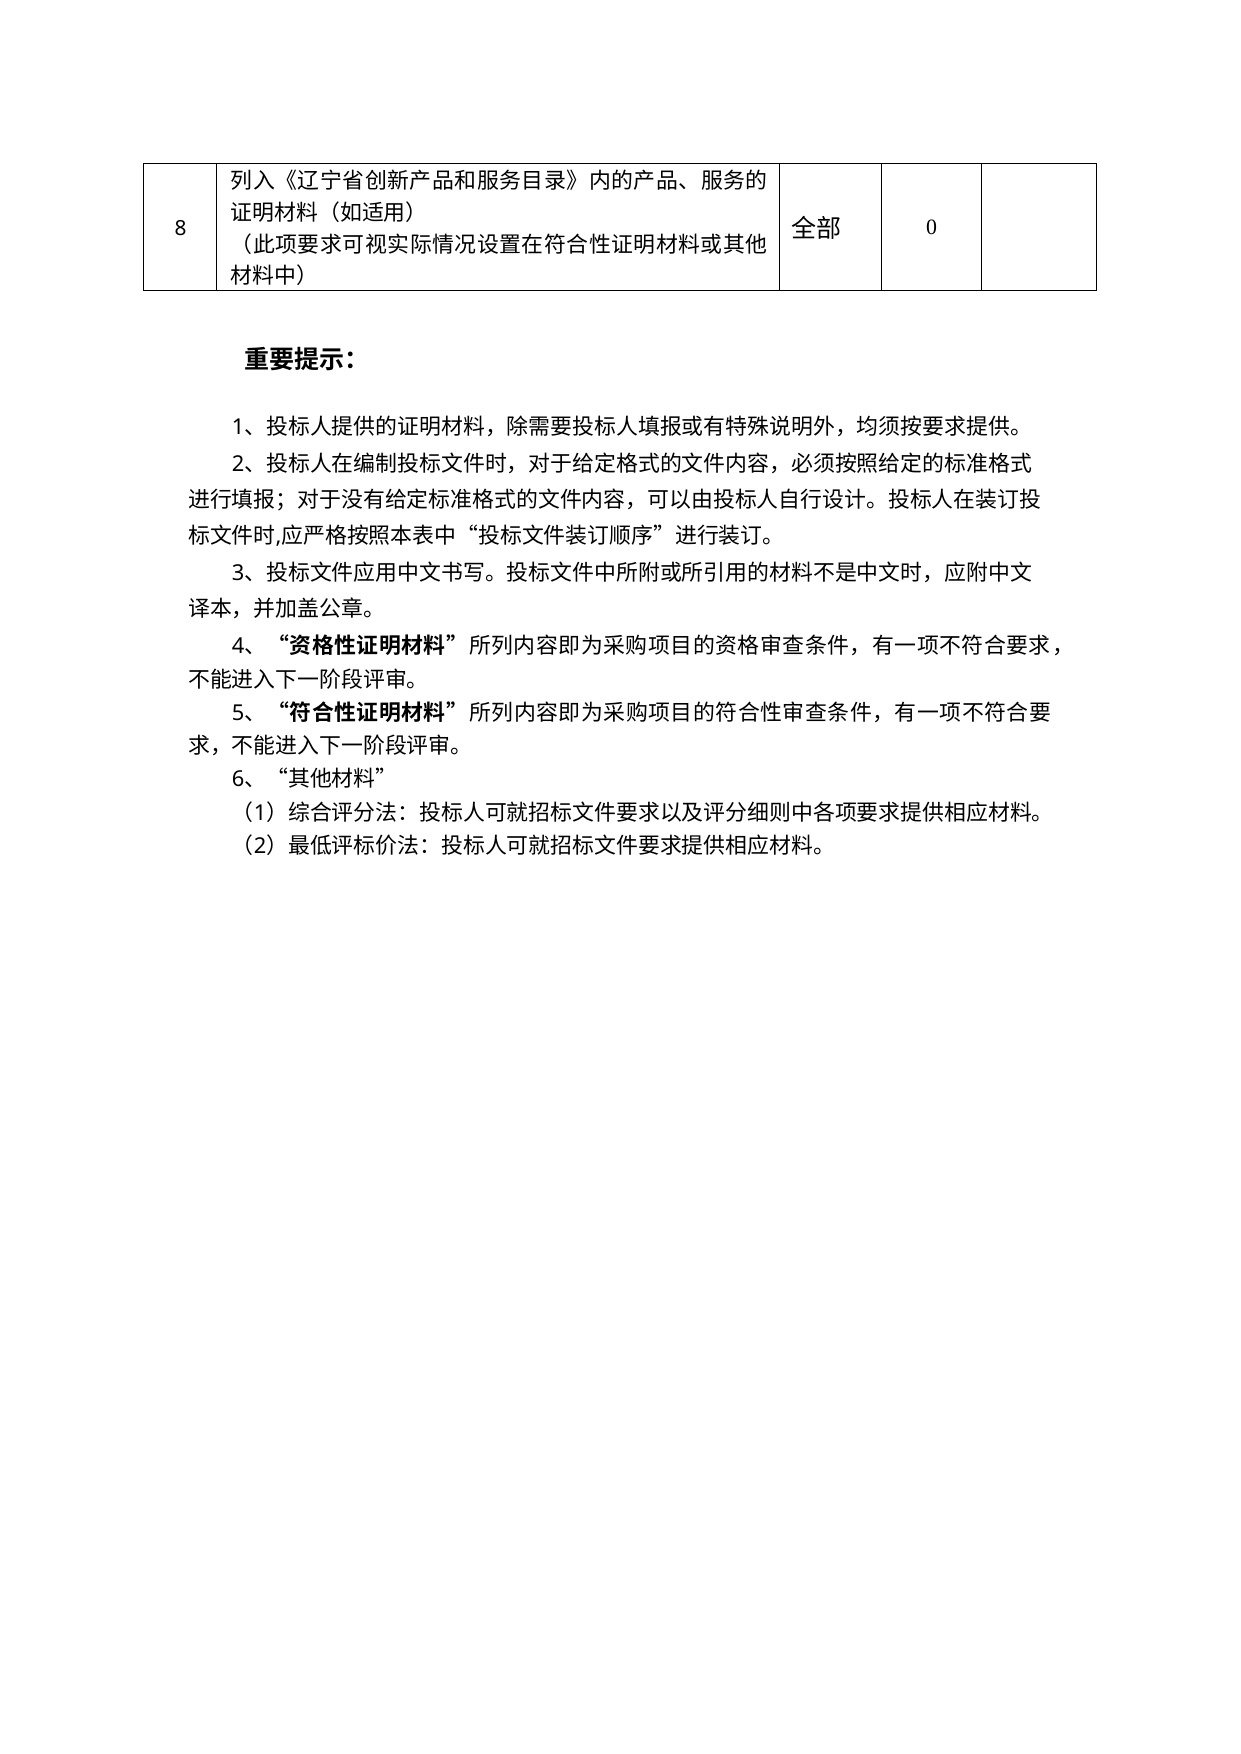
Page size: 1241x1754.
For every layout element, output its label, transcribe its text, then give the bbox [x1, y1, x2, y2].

text （1）综合评分法：投标人可就招标文件要求以及评分细则中各项要求提供相应材料。 [188, 794, 1052, 827]
text 1、投标人提供的证明材料，除需要投标人填报或有特殊说明外，均须按要求提供。 [188, 409, 1052, 441]
text 5、“符合性证明材料”所列内容即为采购项目的符合性审查条件，有一项不符合要求，不能进入下一阶段评审。 [188, 694, 1052, 761]
text （2）最低评标价法：投标人可就招标文件要求提供相应材料。 [188, 827, 1052, 860]
text 2、投标人在编制投标文件时，对于给定格式的文件内容，必须按照给定的标准格式进行填报；对于没有给定标准格式的文件内容，可以由投标人自行设计。投标人在装订投标文件时,应严格按照本表中“投标文件装订顺序”进行装订。 [188, 446, 1052, 550]
text 重要提示： [188, 324, 1052, 391]
text 3、投标文件应用中文书写。投标文件中所附或所引用的材料不是中文时，应附中文译本，并加盖公章。 [188, 555, 1052, 623]
text 6、“其他材料” [188, 761, 1052, 794]
text 4、“资格性证明材料”所列内容即为采购项目的资格审查条件，有一项不符合要求，不能进入下一阶段评审。 [188, 628, 1052, 694]
